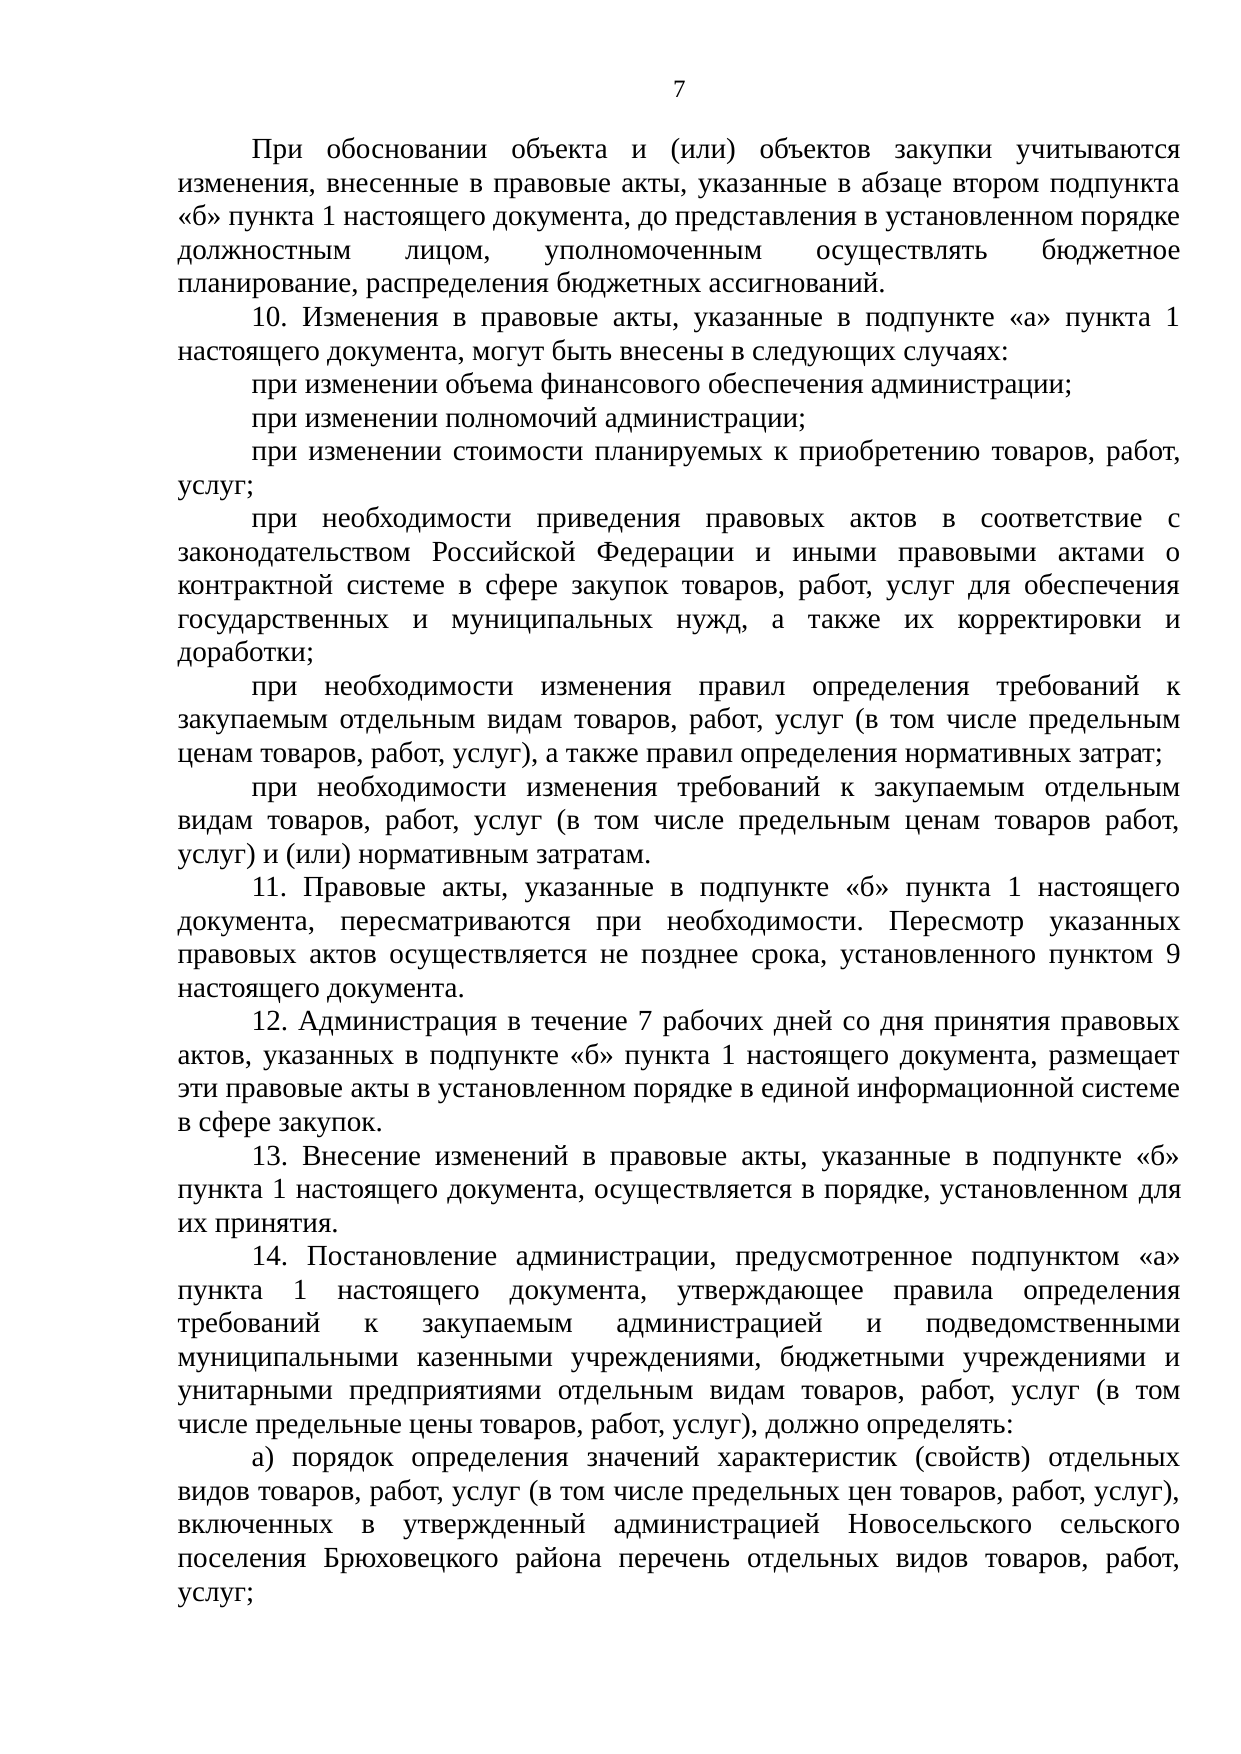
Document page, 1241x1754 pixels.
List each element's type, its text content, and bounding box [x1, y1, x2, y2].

text При обосновании объекта и (или) объектов закупки учитываются изменения, внесенные в правовые акты, указанные в абзаце втором подпункта «б» пункта 1 настоящего документа, до представления в установленном порядке должностным лицом, уполномоченным осуществлять бюджетное планирование, распределения бюджетных ассигнований. [177, 131, 1181, 299]
text а) порядок определения значений характеристик (свойств) отдельных видов товаров, работ, услуг (в том числе предельных цен товаров, работ, услуг), включенных в утвержденный администрацией Новосельского сельского поселения Брюховецкого района перечень отдельных видов товаров, работ, услуг; [177, 1439, 1181, 1607]
text 12. Администрация в течение 7 рабочих дней со дня принятия правовых актов, указанных в подпункте «б» пункта 1 настоящего документа, размещает эти правовые акты в установленном порядке в единой информационной системе в сфере закупок. [177, 1003, 1181, 1138]
text при необходимости изменения требований к закупаемым отдельным видам товаров, работ, услуг (в том числе предельным ценам товаров работ, услуг) и (или) нормативным затратам. [177, 769, 1181, 869]
text 10. Изменения в правовые акты, указанные в подпункте «а» пункта 1 настоящего документа, могут быть внесены в следующих случаях: [177, 299, 1181, 366]
text при изменении полномочий администрации; [177, 400, 1181, 433]
text при изменении стоимости планируемых к приобретению товаров, работ, услуг; [177, 433, 1181, 500]
text при изменении объема финансового обеспечения администрации; [177, 366, 1181, 400]
text при необходимости приведения правовых актов в соответствие с законодательством Российской Федерации и иными правовыми актами о контрактной системе в сфере закупок товаров, работ, услуг для обеспечения государственных и муниципальных нужд, а также их корректировки и доработки; [177, 500, 1181, 668]
text 14. Постановление администрации, предусмотренное подпунктом «а» пункта 1 настоящего документа, утверждающее правила определения требований к закупаемым администрацией и подведомственными муниципальными казенными учреждениями, бюджетными учреждениями и унитарными предприятиями отдельным видам товаров, работ, услуг (в том числе предельные цены товаров, работ, услуг), должно определять: [177, 1238, 1181, 1439]
text 11. Правовые акты, указанные в подпункте «б» пункта 1 настоящего документа, пересматриваются при необходимости. Пересмотр указанных правовых актов осуществляется не позднее срока, установленного пунктом 9 настоящего документа. [177, 869, 1181, 1003]
text при необходимости изменения правил определения требований к закупаемым отдельным видам товаров, работ, услуг (в том числе предельным ценам товаров, работ, услуг), а также правил определения нормативных затрат; [177, 668, 1181, 769]
text 13. Внесение изменений в правовые акты, указанные в подпункте «б» пункта 1 настоящего документа, осуществляется в порядке, установленном для их принятия. [177, 1138, 1181, 1238]
